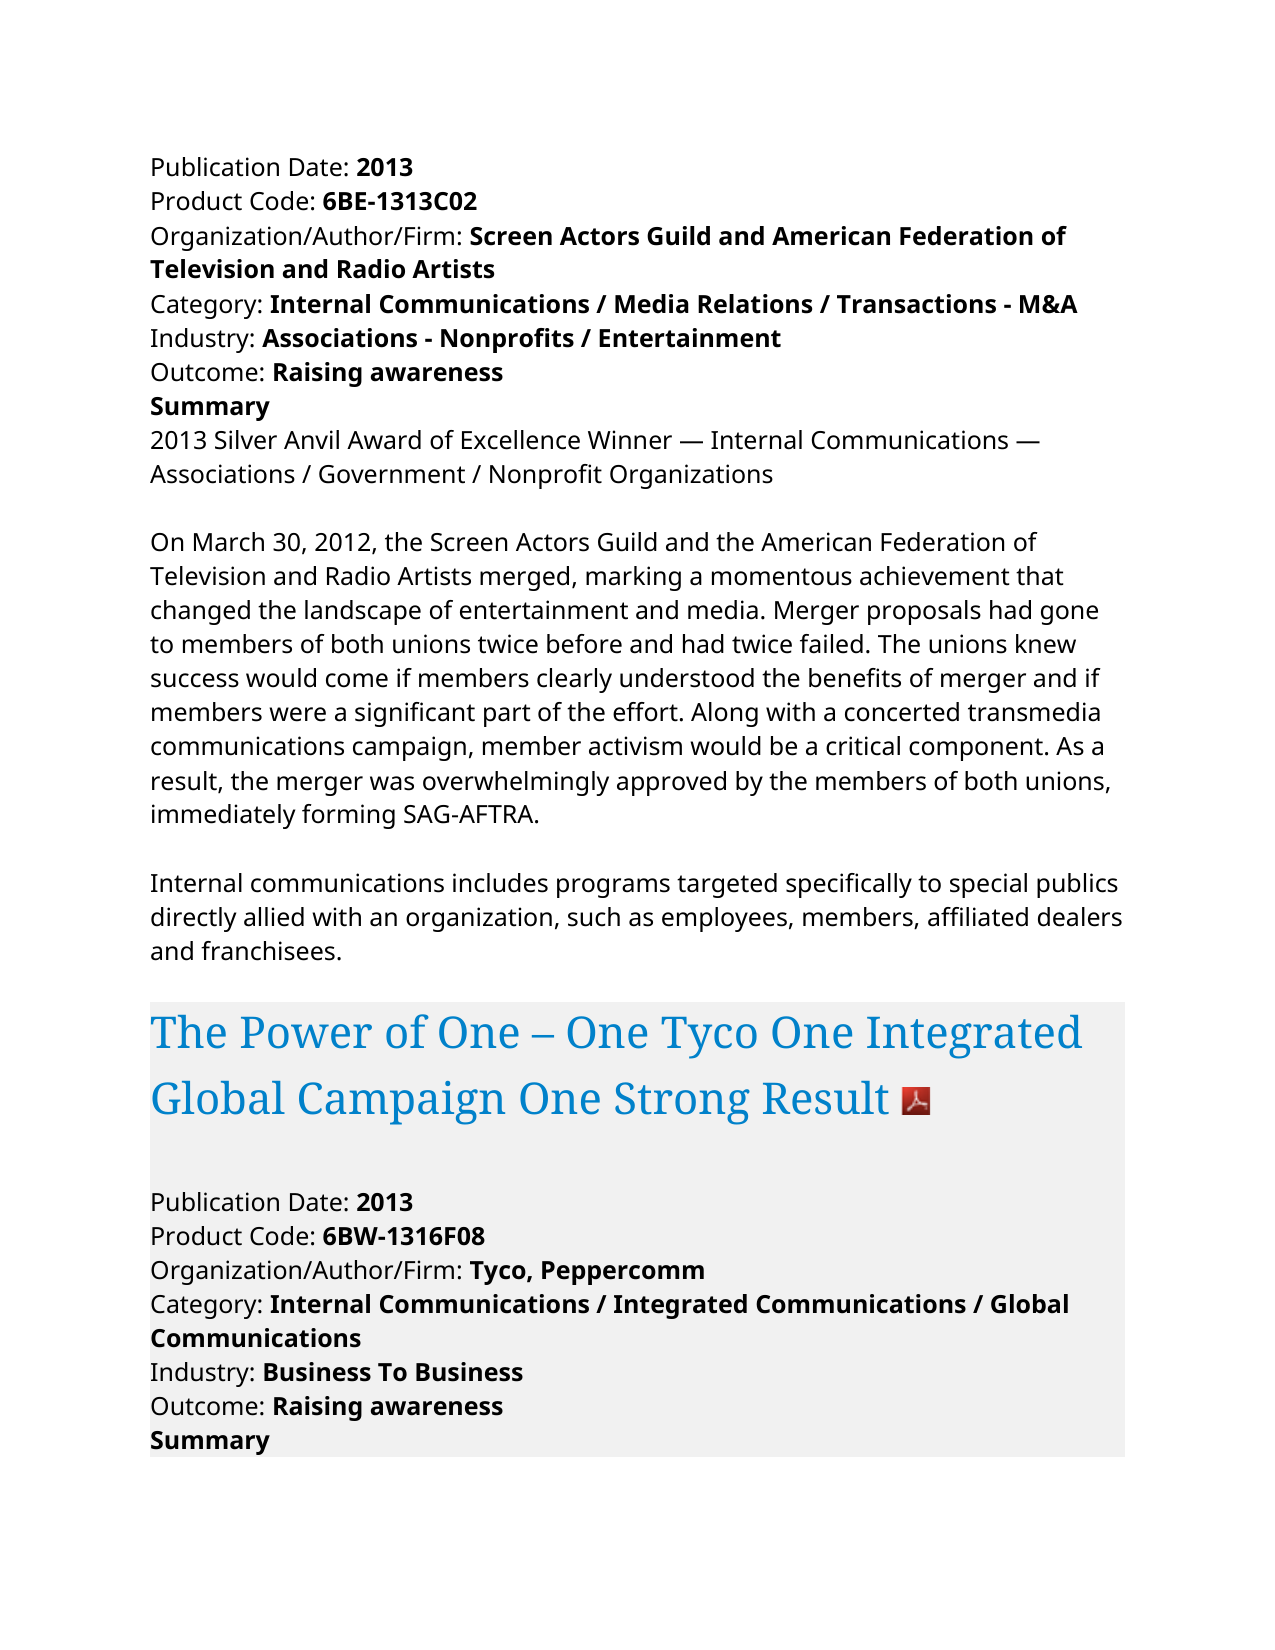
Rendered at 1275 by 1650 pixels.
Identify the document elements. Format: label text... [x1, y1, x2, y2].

text 2013 Silver Anvil Award of Excellence Winner — Internal Communications — Associations / Government / Nonprofit Organizations On March 30, 2012, the Screen Actors Guild and the American Federation of Television and Radio Artists merged, marking a momentous achievement that changed the landscape of entertainment and media. Merger proposals had gone to members of both unions twice before and had twice failed. The unions knew success would come if members clearly understood the benefits of merger and if members were a significant part of the effort. Along with a concerted transmedia communications campaign, member activism would be a critical component. As a result, the merger was overwhelmingly approved by the members of both unions, immediately forming SAG-AFTRA. Internal communications includes programs targeted specifically to special publics directly allied with an organization, such as employees, members, affiliated dealers and franchisees. [150, 422, 1125, 967]
picture [901, 1087, 931, 1115]
text Publication Date: 2013 Product Code: 6BW-1316F08 Organization/Author/Firm: Tyco, Peppercomm Category: Internal Communications / Integrated Communications / Global Communications Industry: Business To Business Outcome: Raising awareness [150, 1184, 1125, 1423]
text Summary [150, 1423, 1125, 1457]
text The Power of One – One Tyco One Integrated Global Campaign One Strong Result [150, 1002, 1125, 1127]
text Publication Date: 2013 Product Code: 6BE-1313C02 Organization/Author/Firm: Screen Actors Guild and American Federation of Television and Radio Artists Category: Internal Communications / Media Relations / Transactions - M&A Industry: Associations - Nonprofits / Entertainment Outcome: Raising awareness [150, 150, 1125, 388]
text Summary [150, 388, 1125, 422]
